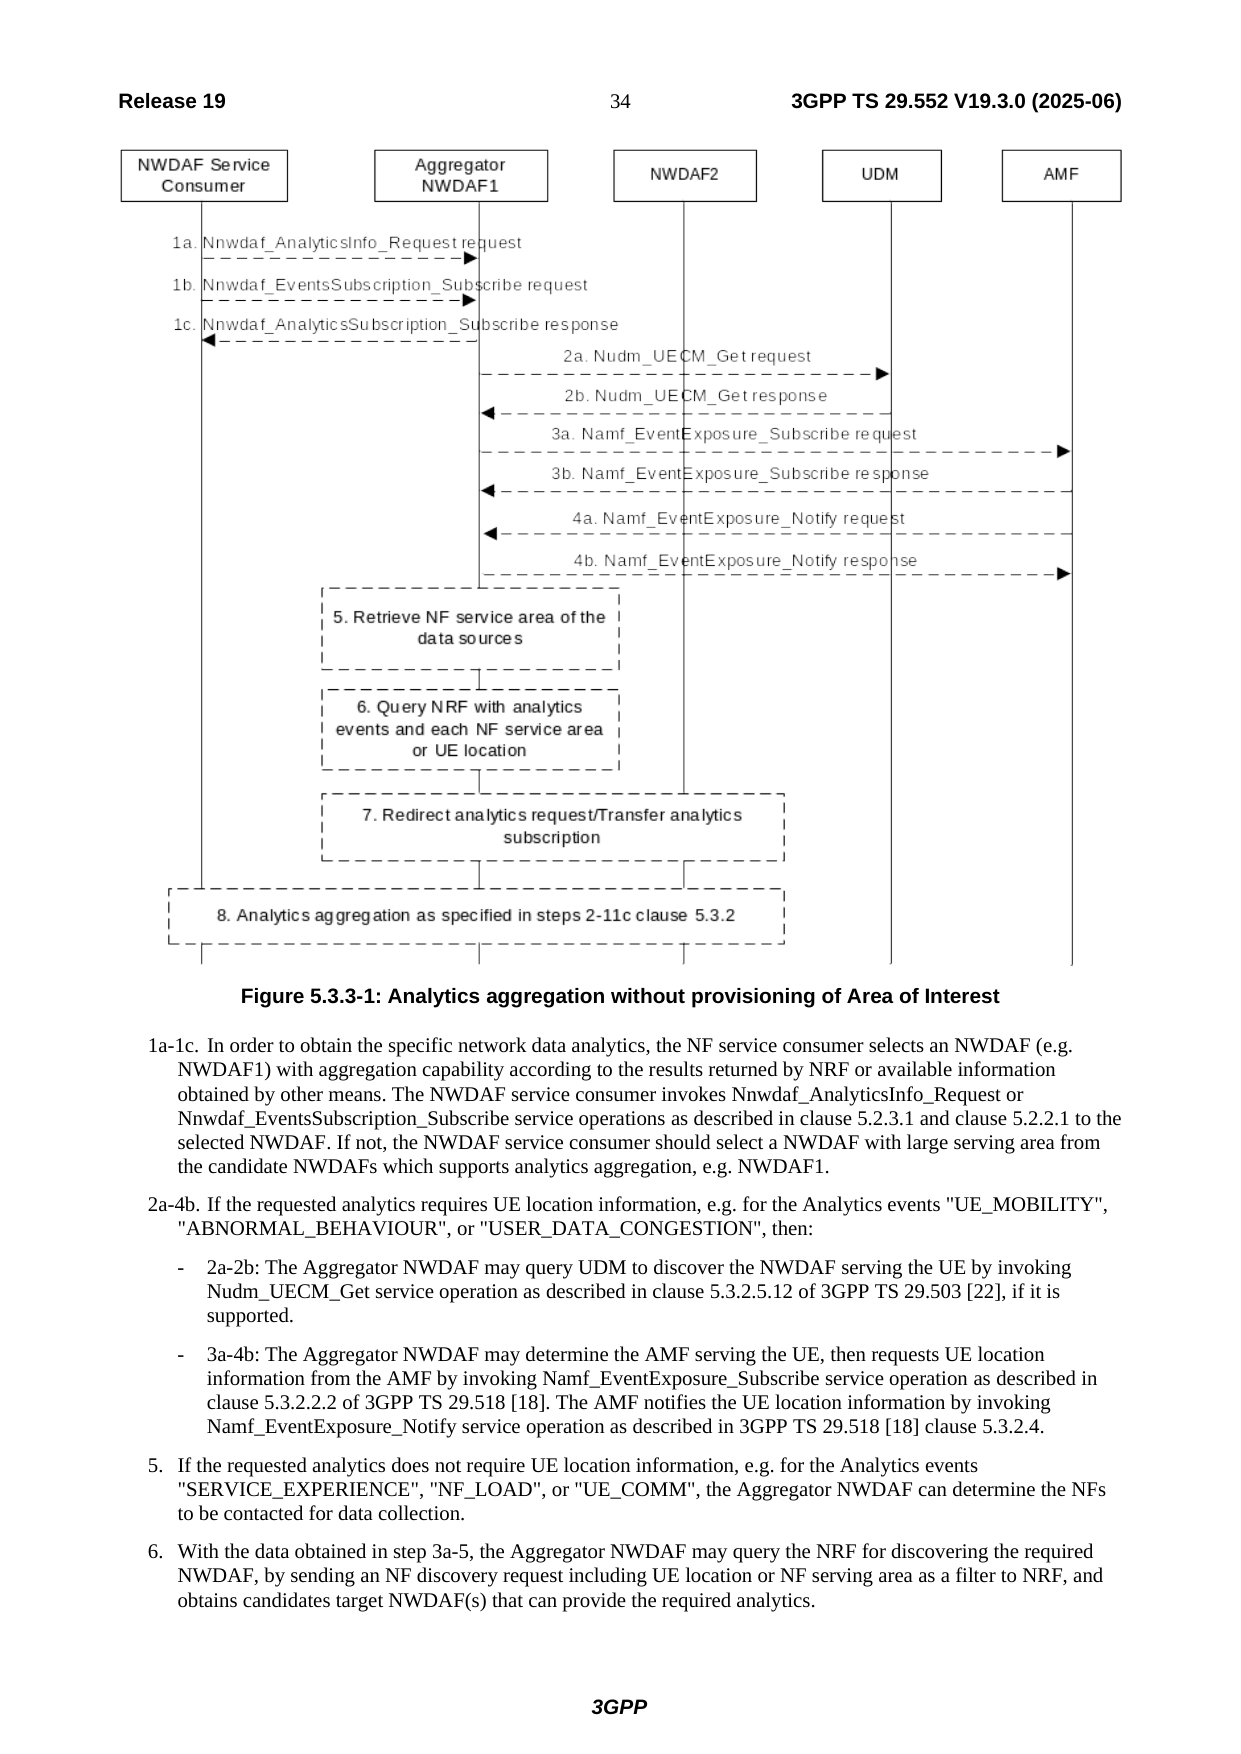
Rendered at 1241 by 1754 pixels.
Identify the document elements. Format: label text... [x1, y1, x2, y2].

text Figure 5.3.3-1: Analytics aggregation without provisioning of Area of Interest [118, 984, 1122, 1008]
text 6. With the data obtained in step 3a-5, the Aggregator NWDAF may query the NRF for discovering the required NWDAF, by sending an NF discovery request including UE location or NF serving area as a filter to NRF, and obtains candidates target NWDAF(s) that can provide the required analytics. [148, 1539, 1122, 1612]
text 2a-4b. If the requested analytics requires UE location information, e.g. for the Analytics events "UE_MOBILITY", "ABNORMAL_BEHAVIOUR", or "USER_DATA_CONGESTION", then: [148, 1192, 1122, 1240]
text - 3a-4b: The Aggregator NWDAF may determine the AMF serving the UE, then requests UE location information from the AMF by invoking Namf_EventExposure_Subscribe service operation as described in clause 5.3.2.2.2 of 3GPP TS 29.518 [18]. The AMF notifies the UE location information by invoking Namf_EventExposure_Notify service operation as described in 3GPP TS 29.518 [18] clause 5.3.2.4. [177, 1342, 1122, 1438]
text - 2a-2b: The Aggregator NWDAF may query UDM to discover the NWDAF serving the UE by invoking Nudm_UECM_Get service operation as described in clause 5.3.2.5.12 of 3GPP TS 29.503 [22], if it is supported. [177, 1255, 1122, 1327]
text 1a-1c. In order to obtain the specific network data analytics, the NF service consumer selects an NWDAF (e.g. NWDAF1) with aggregation capability according to the results returned by NRF or available information obtained by other means. The NWDAF service consumer invokes Nnwdaf_AnalyticsInfo_Request or Nnwdaf_EventsSubscription_Subscribe service operations as described in clause 5.2.3.1 and clause 5.2.2.1 to the selected NWDAF. If not, the NWDAF service consumer should select a NWDAF with large serving area from the candidate NWDAFs which supports analytics aggregation, e.g. NWDAF1. [148, 1033, 1122, 1178]
text 5. If the requested analytics does not require UE location information, e.g. for the Analytics events "SERVICE_EXPERIENCE", "NF_LOAD", or "UE_COMM", the Aggregator NWDAF can determine the NFs to be contacted for data collection. [148, 1453, 1122, 1525]
